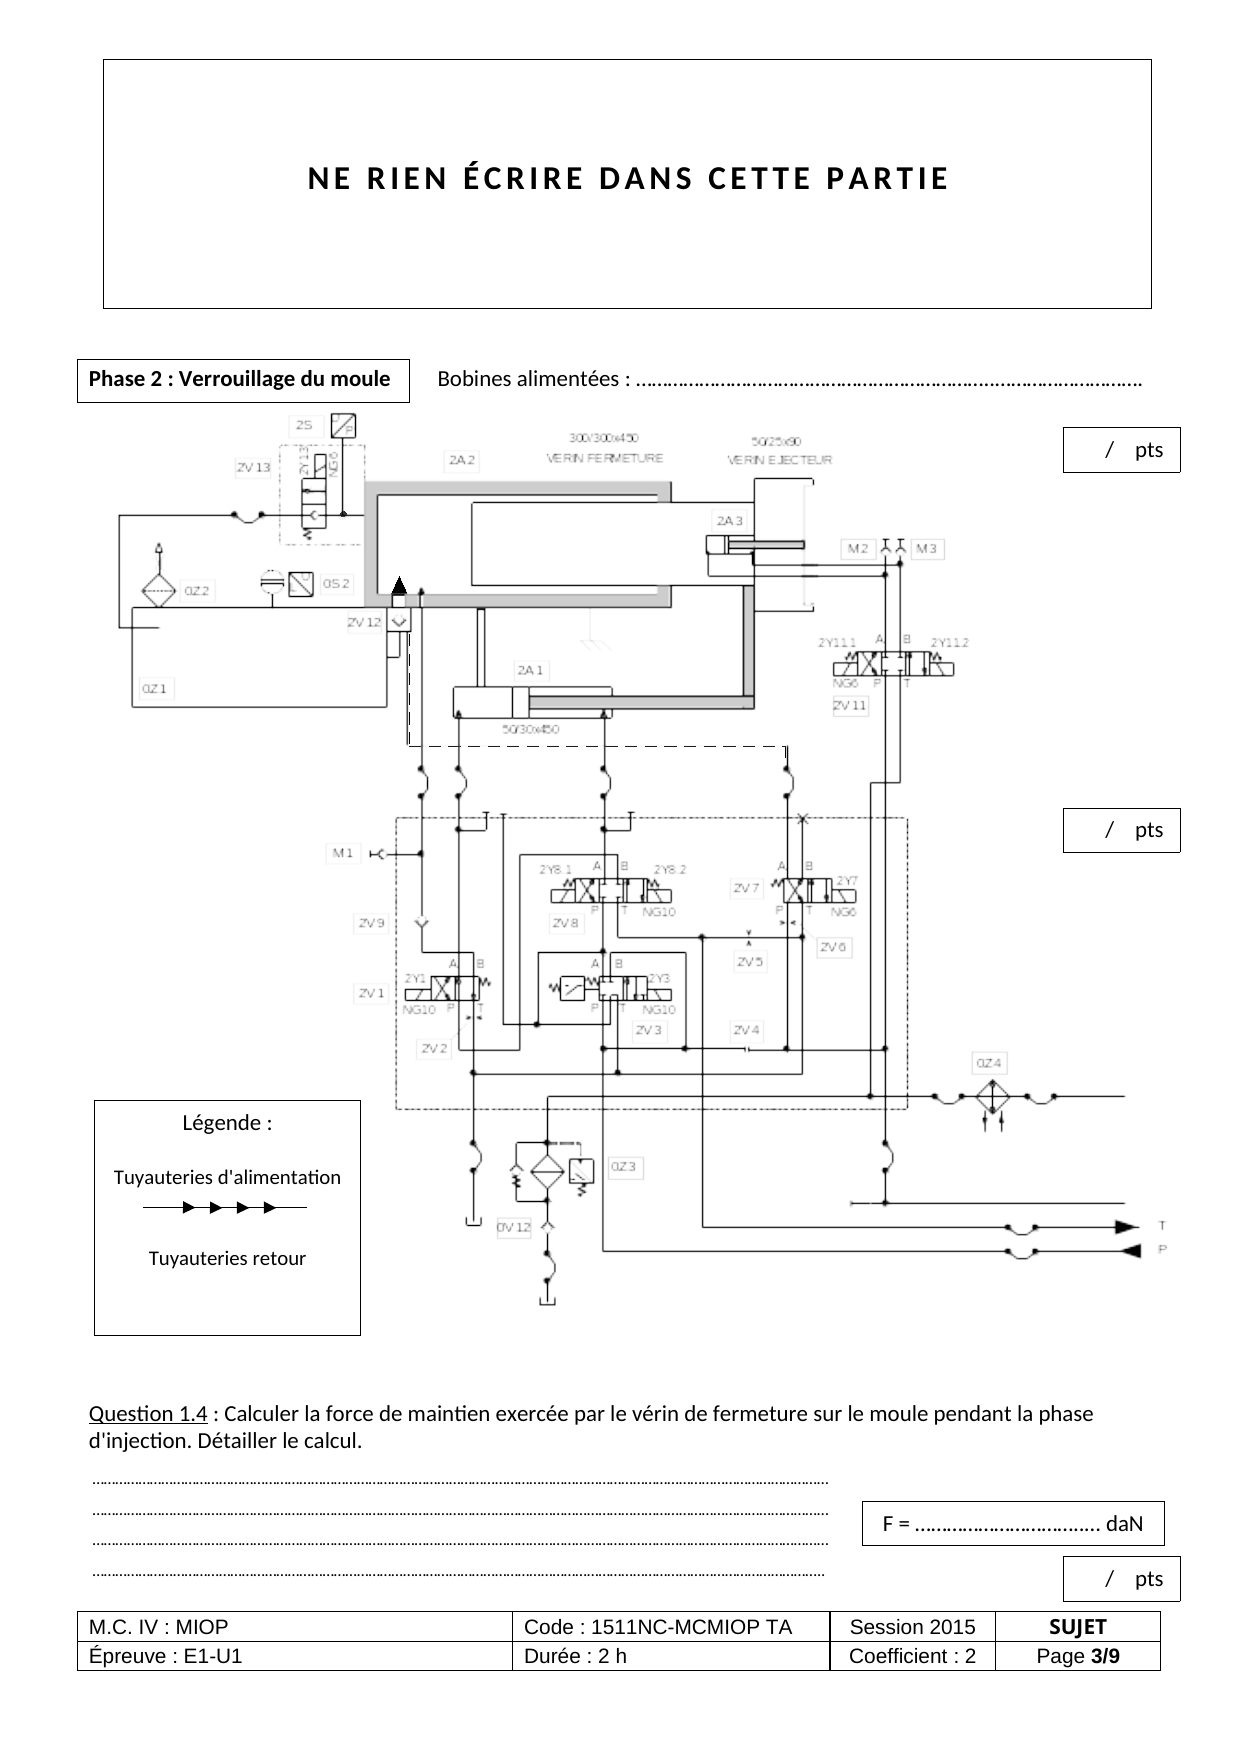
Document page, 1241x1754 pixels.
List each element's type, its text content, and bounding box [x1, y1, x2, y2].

text Phase 2 : Verrouillage du moule Bobines alimentées : …………………………………………………………..………………………. [410, 364, 1181, 392]
text Question 1.4 : Calculer la force de maintien exercée par le vérin de fermeture sur le moule pendant la phase d'injection. Détailler le calcul. [89, 1399, 1181, 1455]
text Phase 2 : Verrouillage du moule Bobines alimentées : …………………………………………………………..………………………. [89, 364, 409, 392]
